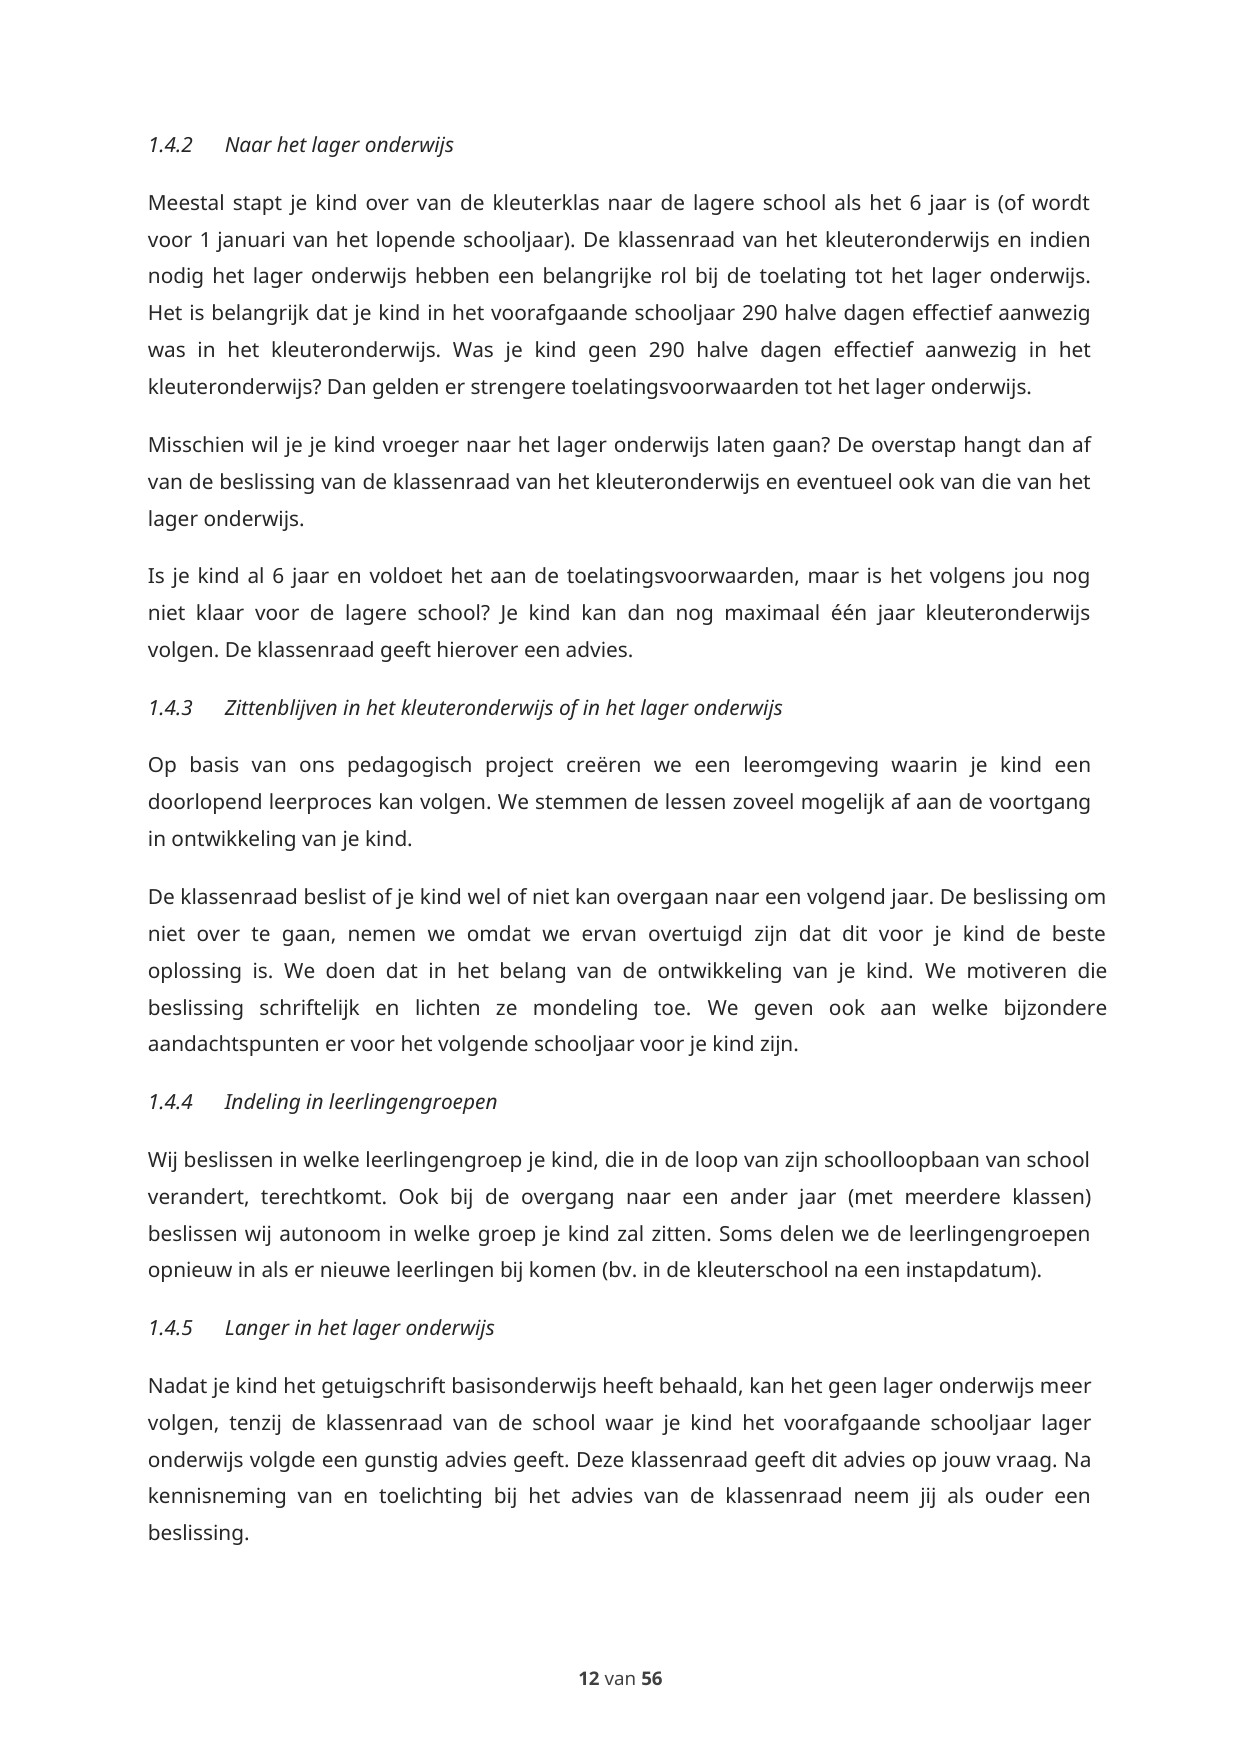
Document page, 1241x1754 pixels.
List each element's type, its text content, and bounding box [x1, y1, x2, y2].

subtitle Indeling in leerlingengroepen [148, 1087, 1092, 1116]
subtitle Zittenblijven in het kleuteronderwijs of in het lager onderwijs [148, 693, 1092, 721]
subtitle Langer in het lager onderwijs [148, 1313, 1092, 1342]
text Wij beslissen in welke leerlingengroep je kind, die in de loop van zijn schoolloopbaan van school verandert, terechtkomt. Ook bij de overgang naar een ander jaar (met meerdere klassen) beslissen wij autonoom in welke groep je kind zal zitten. Soms delen we de leerlingengroepen opnieuw in als er nieuwe leerlingen bij komen (bv. in de kleuterschool na een instapdatum). [148, 1145, 1092, 1284]
text Is je kind al 6 jaar en voldoet het aan de toelatingsvoorwaarden, maar is het volgens jou nog niet klaar voor de lagere school? Je kind kan dan nog maximaal één jaar kleuteronderwijs volgen. De klassenraad geeft hierover een advies. [148, 561, 1092, 664]
text Meestal stapt je kind over van de kleuterklas naar de lagere school als het 6 jaar is (of wordt voor 1 januari van het lopende schooljaar). De klassenraad van het kleuteronderwijs en indien nodig het lager onderwijs hebben een belangrijke rol bij de toelating tot het lager onderwijs. Het is belangrijk dat je kind in het voorafgaande schooljaar 290 halve dagen effectief aanwezig was in het kleuteronderwijs. Was je kind geen 290 halve dagen effectief aanwezig in het kleuteronderwijs? Dan gelden er strengere toelatingsvoorwaarden tot het lager onderwijs. [148, 188, 1092, 401]
text Op basis van ons pedagogisch project creëren we een leeromgeving waarin je kind een doorlopend leerproces kan volgen. We stemmen de lessen zoveel mogelijk af aan de voortgang in ontwikkeling van je kind. [148, 751, 1092, 853]
text Nadat je kind het getuigschrift basisonderwijs heeft behaald, kan het geen lager onderwijs meer volgen, tenzij de klassenraad van de school waar je kind het voorafgaande schooljaar lager onderwijs volgde een gunstig advies geeft. Deze klassenraad geeft dit advies op jouw vraag. Na kennisneming van en toelichting bij het advies van de klassenraad neem jij als ouder een beslissing. [148, 1371, 1092, 1547]
text De klassenraad beslist of je kind wel of niet kan overgaan naar een volgend jaar. De beslissing om niet over te gaan, nemen we omdat we ervan overtuigd zijn dat dit voor je kind de beste oplossing is. We doen dat in het belang van de ontwikkeling van je kind. We motiveren die beslissing schriftelijk en lichten ze mondeling toe. We geven ook aan welke bijzondere aandachtspunten er voor het volgende schooljaar voor je kind zijn. [148, 882, 1107, 1058]
subtitle Naar het lager onderwijs [148, 130, 1092, 159]
text Misschien wil je je kind vroeger naar het lager onderwijs laten gaan? De overstap hangt dan af van de beslissing van de klassenraad van het kleuteronderwijs en eventueel ook van die van het lager onderwijs. [148, 430, 1092, 532]
